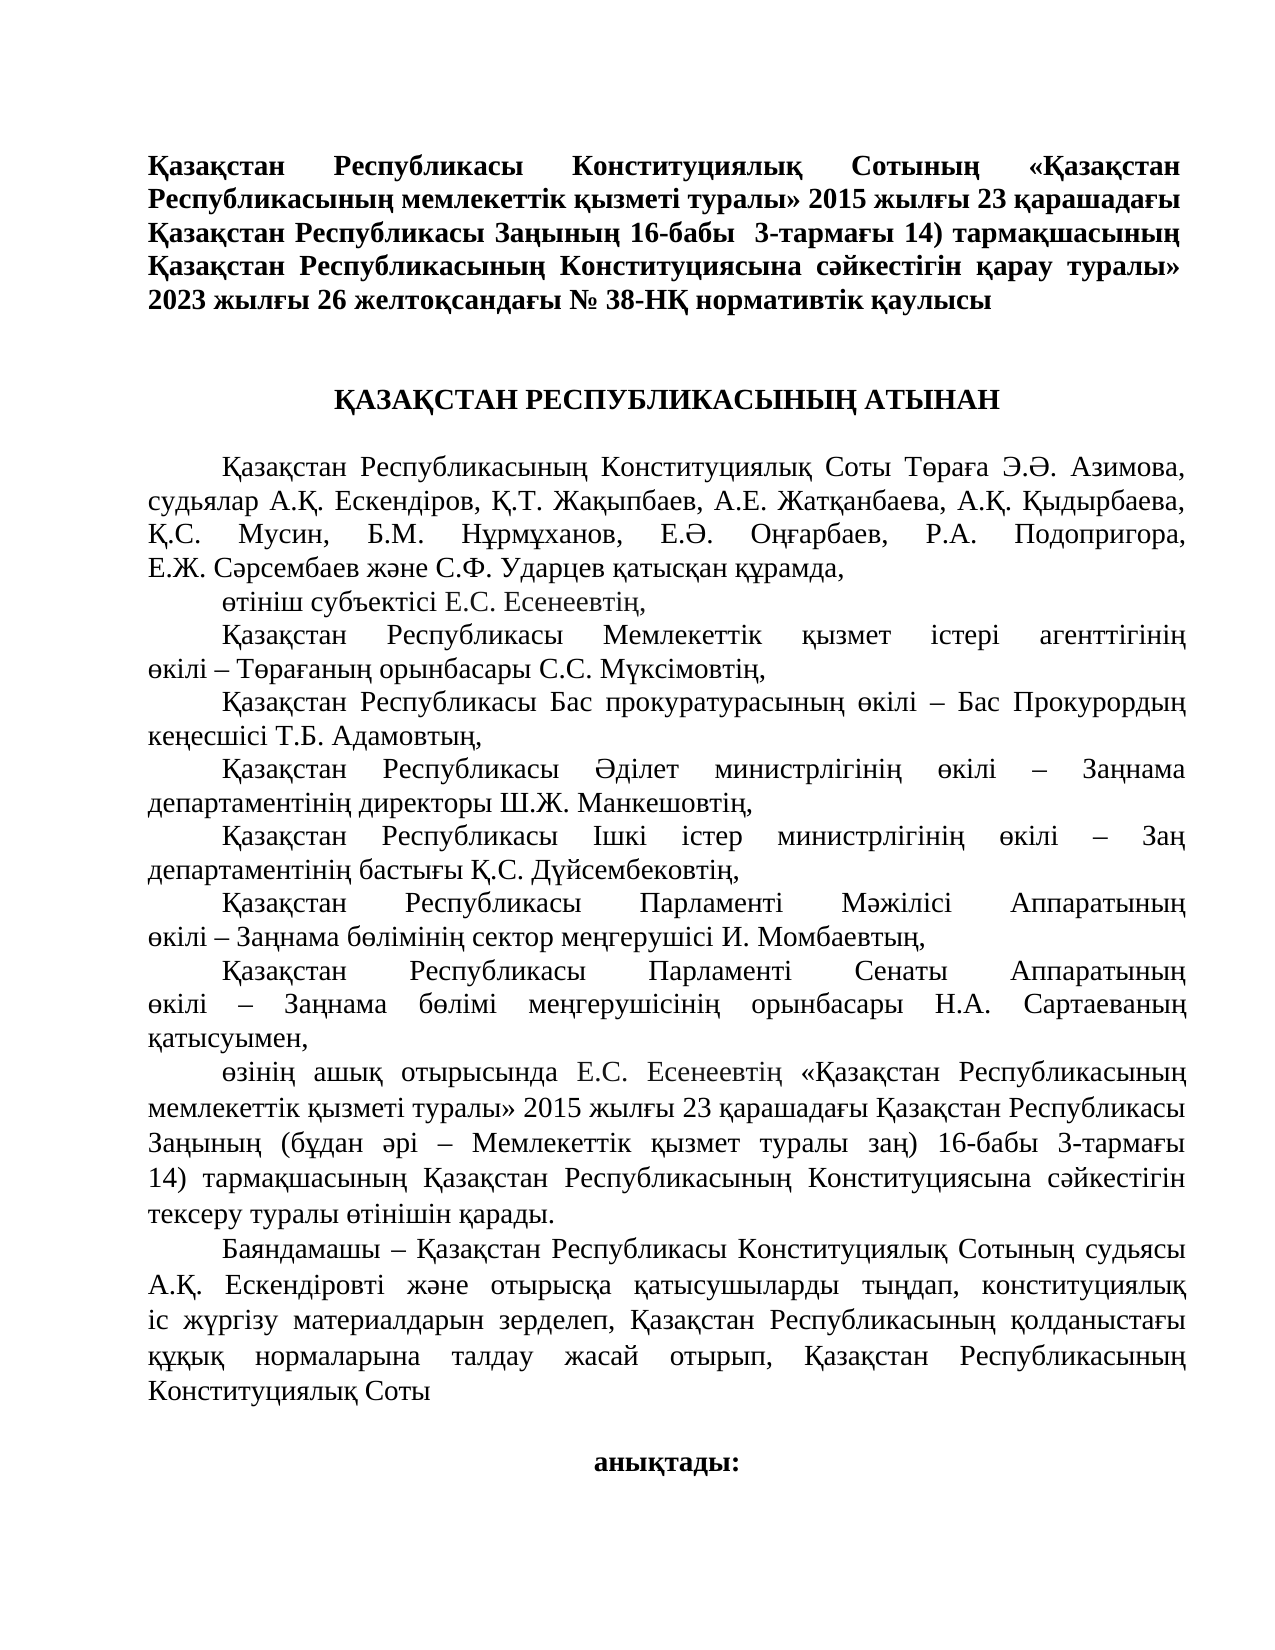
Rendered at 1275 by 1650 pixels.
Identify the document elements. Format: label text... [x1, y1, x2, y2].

text өзінің ашық отырысында Е.С. Есенеевтің «Қазақстан Республикасының мемлекеттік қызметі туралы» 2015 жылғы 23 қарашадағы Қазақстан Республикасы Заңының (бұдан әрі – Мемлекеттік қызмет туралы заң) 16-бабы 3-тармағы 14) тармақшасының Қазақстан Республикасының Конституциясына сәйкестігін тексеру туралы өтінішін қарады. [148, 1053, 1186, 1230]
text Баяндамашы – Қазақстан Республикасы Конституциялық Сотының судьясы А.Қ. Ескендіровті және отырысқа қатысушыларды тыңдап, конституциялық іс жүргізу материалдарын зерделеп, Қазақстан Республикасының қолданыстағы құқық нормаларына талдау жасай отырып, Қазақстан Республикасының Конституциялық Соты [148, 1230, 1186, 1407]
text Қазақстан Республикасының Конституциялық Соты Төраға Э.Ә. Азимова, судьялар А.Қ. Ескендіров, Қ.Т. Жақыпбаев, А.Е. Жатқанбаева, А.Қ. Қыдырбаева, Қ.С. Мусин, Б.М. Нұрмұханов, Е.Ә. Оңғарбаев, Р.А. Подопригора, Е.Ж. Сәрсембаев және С.Ф. Ударцев қатысқан құрамда, [148, 449, 1186, 584]
text Қазақстан Республикасы Конституциялық Сотының «Қазақстан Республикасының мемлекеттік қызметі туралы» 2015 жылғы 23 қарашадағы Қазақстан Республикасы Заңының 16-бабы 3-тармағы 14) тармақшасының Қазақстан Республикасының Конституциясына сәйкестігін қарау туралы» 2023 жылғы 26 желтоқсандағы № 38-НҚ нормативтік қаулысы [148, 148, 1181, 315]
text ҚАЗАҚСТАН РЕСПУБЛИКАСЫНЫҢ АТЫНАН [148, 382, 1186, 416]
text Қазақстан Республикасы Әділет министрлігінің өкілі – Заңнама департаментінің директоры Ш.Ж. Манкешовтің, [148, 751, 1186, 818]
text өтініш субъектісі Е.С. Есенеевтің, [148, 584, 1186, 617]
text Қазақстан Республикасы Парламенті Мәжілісі Аппаратының өкілі – Заңнама бөлімінің сектор меңгерушісі И. Момбаевтың, [148, 886, 1186, 953]
text Қазақстан Республикасы Парламенті Сенаты Аппаратының өкілі – Заңнама бөлімі меңгерушісінің орынбасары Н.А. Сартаеваның қатысуымен, [148, 953, 1186, 1053]
text Қазақстан Республикасы Ішкі істер министрлігінің өкілі – Заң департаментінің бастығы Қ.С. Дүйсембековтің, [148, 818, 1186, 886]
text Қазақстан Республикасы Мемлекеттік қызмет істері агенттігінің өкілі – Төрағаның орынбасары С.С. Мүксімовтің, [148, 617, 1186, 684]
text Қазақстан Республикасы Бас прокуратурасының өкілі – Бас Прокурордың кеңесшісі Т.Б. Адамовтың, [148, 684, 1186, 751]
text анықтады: [148, 1443, 1186, 1478]
